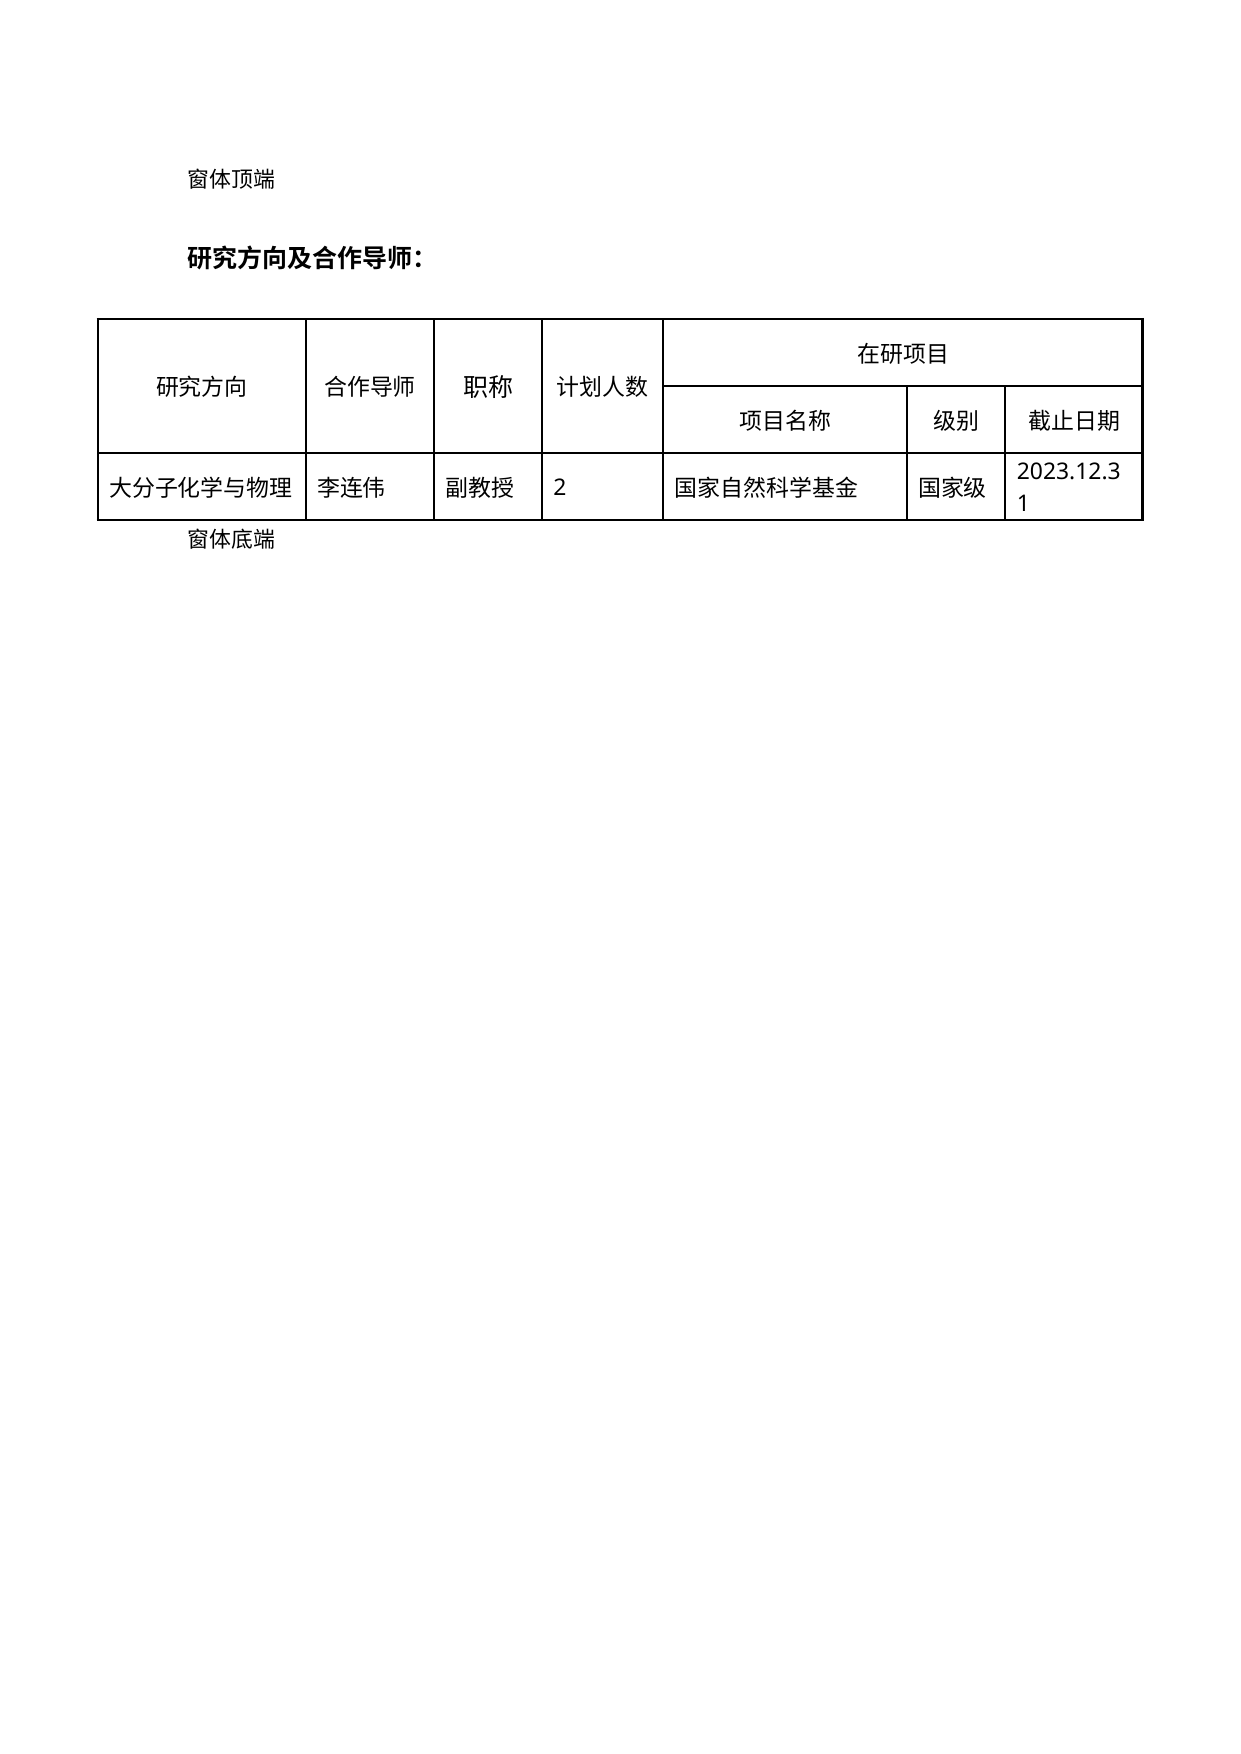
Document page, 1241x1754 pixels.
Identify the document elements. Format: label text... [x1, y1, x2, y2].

table_header 研究方向 [99, 320, 305, 452]
table_cell 国家级 [908, 454, 1004, 519]
table_header 职称 [435, 320, 541, 452]
table_header 在研项目 [664, 320, 1141, 385]
table_cell 截止日期 [1006, 387, 1141, 452]
table_cell 大分子化学与物理 [99, 454, 305, 519]
table_cell 李连伟 [307, 454, 433, 519]
table_cell 级别 [908, 387, 1004, 452]
table_cell 2 [543, 454, 662, 519]
table_cell 国家自然科学基金 [664, 454, 906, 519]
table_cell 项目名称 [664, 387, 906, 452]
table_header 合作导师 [307, 320, 433, 452]
text 研究方向及合作导师： [187, 224, 1053, 289]
table_header 计划人数 [543, 320, 662, 452]
table_cell 2023.12.31 [1006, 454, 1141, 519]
table_cell 副教授 [435, 454, 541, 519]
